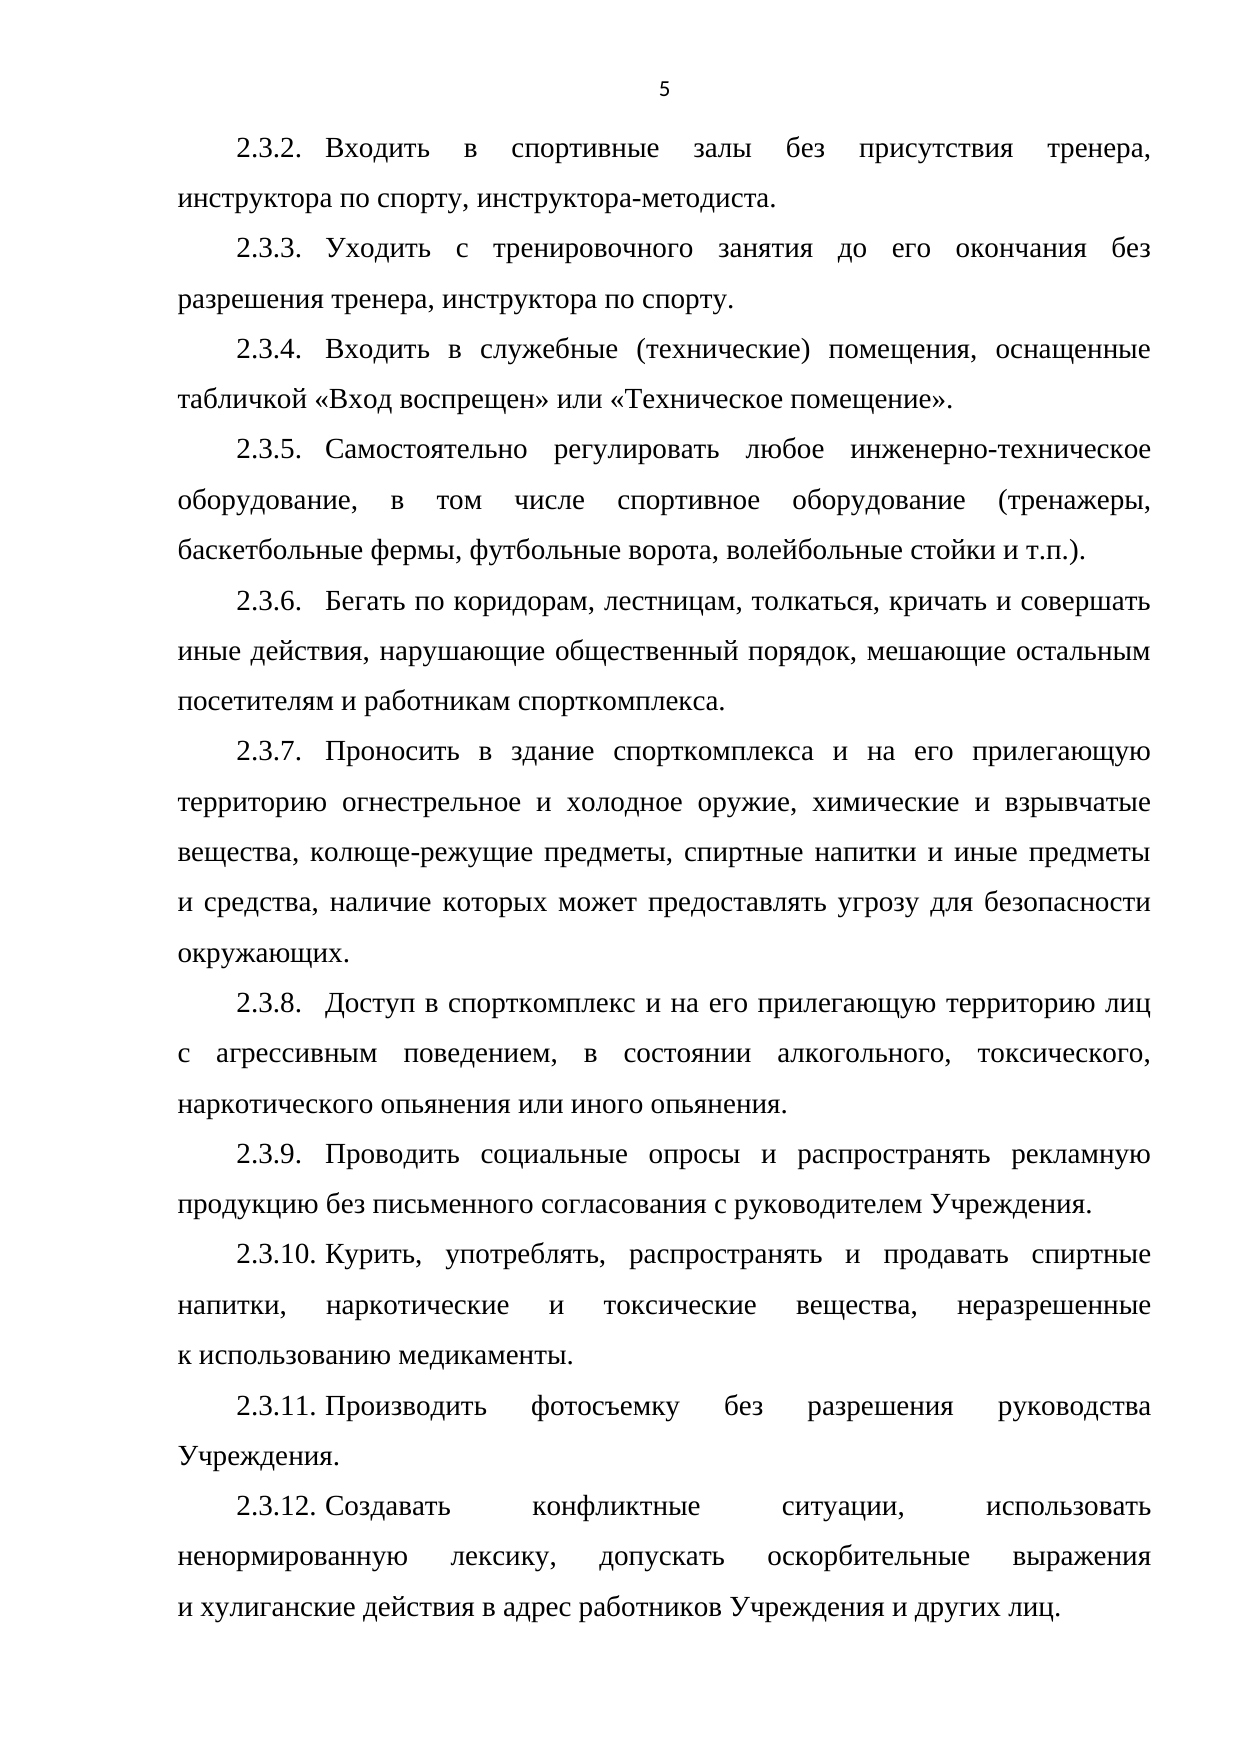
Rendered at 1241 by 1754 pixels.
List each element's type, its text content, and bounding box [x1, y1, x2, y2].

list Создавать конфликтные ситуации, использовать ненормированную лексику, допускать оскорбительные выражения и хулиганские действия в адрес работников Учреждения и других лиц. [177, 1488, 1152, 1622]
list Доступ в спорткомплекс и на его прилегающую территорию лиц с агрессивным поведением, в состоянии алкогольного, токсического, наркотического опьянения или иного опьянения. [177, 985, 1152, 1119]
list Самостоятельно регулировать любое инженерно-техническое оборудование, в том числе спортивное оборудование (тренажеры, баскетбольные фермы, футбольные ворота, волейбольные стойки и т.п.). [177, 432, 1152, 566]
list Проводить социальные опросы и распространять рекламную продукцию без письменного согласования с руководителем Учреждения. [177, 1136, 1152, 1220]
list Проносить в здание спорткомплекса и на его прилегающую территорию огнестрельное и холодное оружие, химические и взрывчатые вещества, колюще-режущие предметы, спиртные напитки и иные предметы и средства, наличие которых может предоставлять угрозу для безопасности окружающих. [177, 733, 1152, 968]
list Входить в служебные (технические) помещения, оснащенные табличкой «Вход воспрещен» или «Техническое помещение». [177, 331, 1152, 415]
list Входить в спортивные залы без присутствия тренера, инструктора по спорту, инструктора-методиста. [177, 130, 1152, 214]
list Производить фотосъемку без разрешения руководства Учреждения. [177, 1388, 1152, 1471]
list Курить, употреблять, распространять и продавать спиртные напитки, наркотические и токсические вещества, неразрешенные к использованию медикаменты. [177, 1237, 1152, 1371]
list Уходить с тренировочного занятия до его окончания без разрешения тренера, инструктора по спорту. [177, 230, 1152, 314]
list Бегать по коридорам, лестницам, толкаться, кричать и совершать иные действия, нарушающие общественный порядок, мешающие остальным посетителям и работникам спорткомплекса. [177, 583, 1152, 717]
